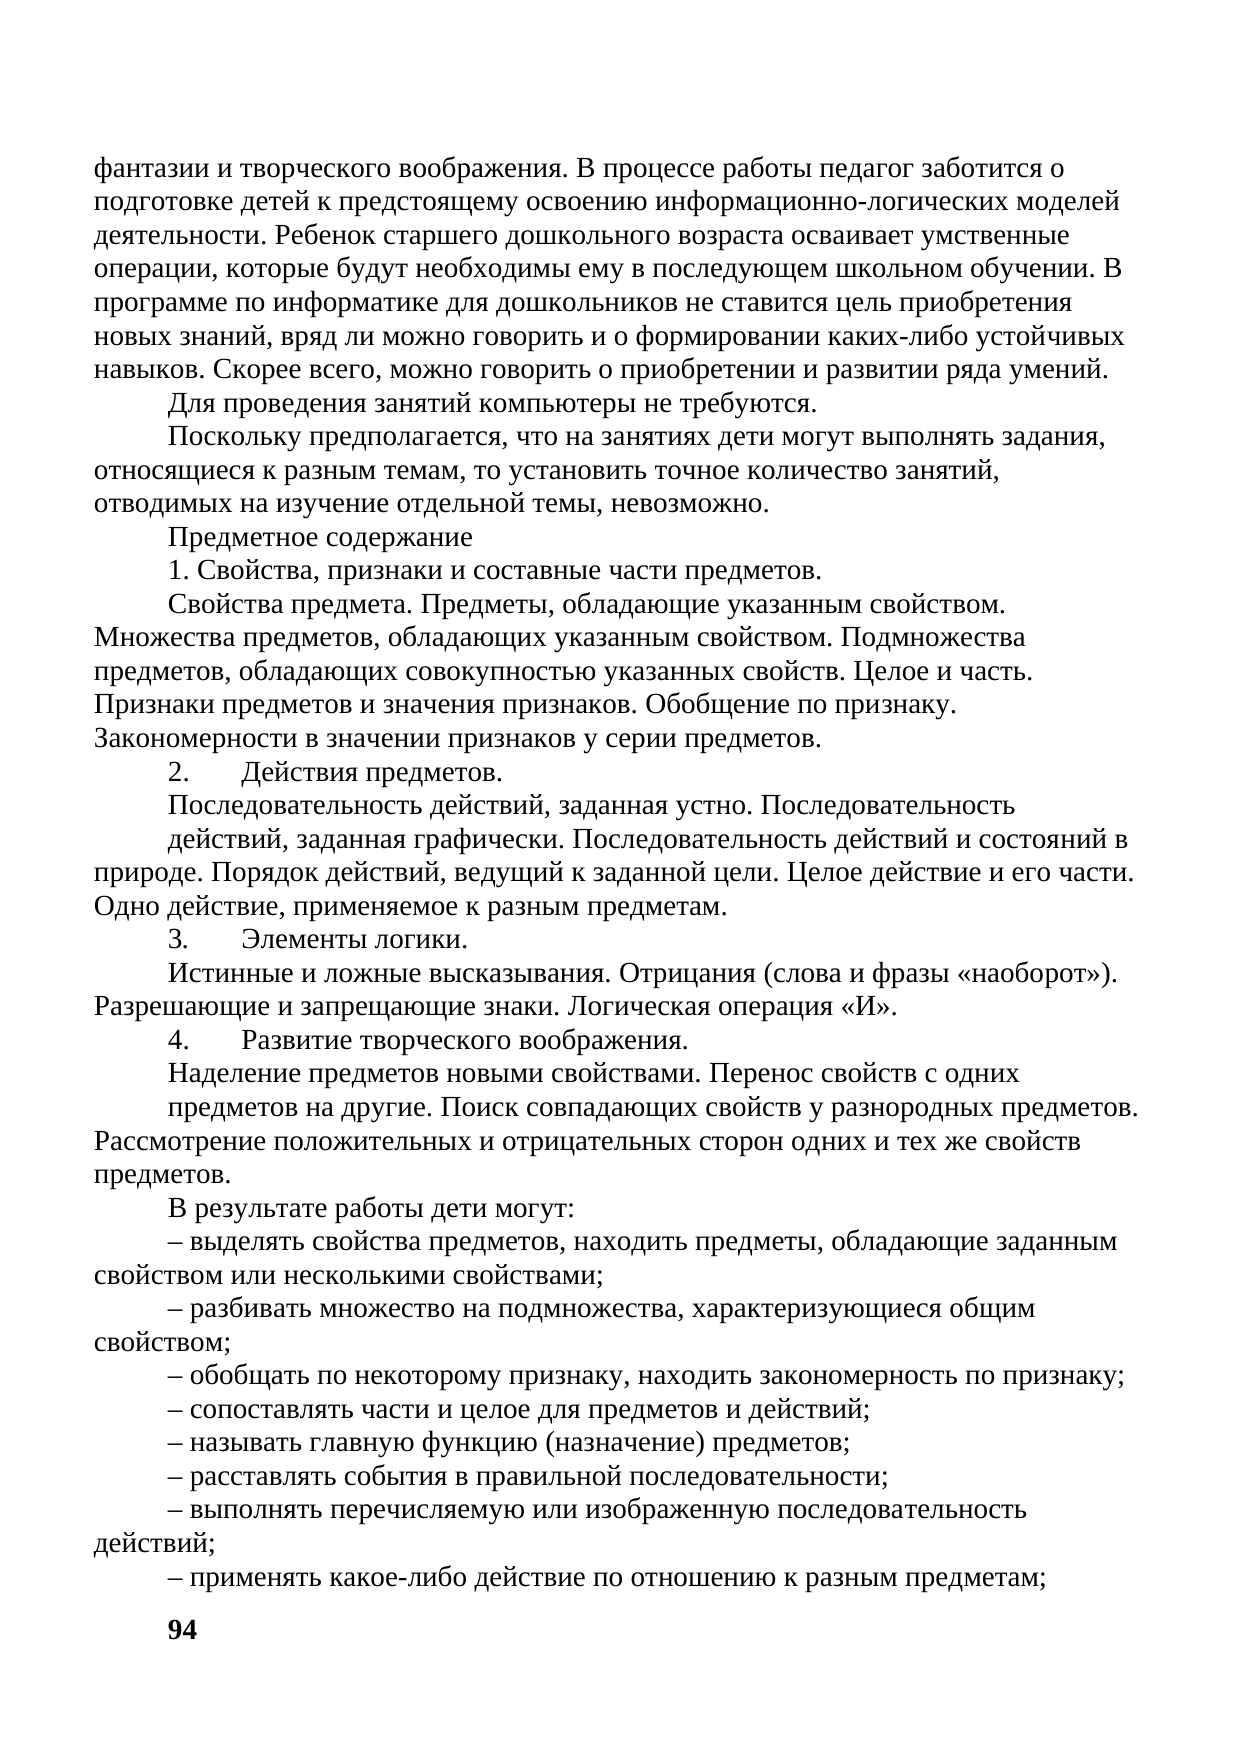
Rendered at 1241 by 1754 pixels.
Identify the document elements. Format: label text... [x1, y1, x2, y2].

text – выполнять перечисляемую или изображенную последовательность действий; [94, 1492, 1143, 1559]
text Свойства предмета. Предметы, обладающие указанным свойством. Множества предметов, обладающих указанным свойством. Подмножества предметов, обладающих совокупностью указанных свойств. Целое и часть. Признаки предметов и значения признаков. Обобщение по признаку. Закономерности в значении признаков у серии предметов. [94, 586, 1143, 754]
text 4. Развитие творческого воображения. [94, 1022, 1143, 1056]
text действий, заданная графически. Последовательность действий и состояний в природе. Порядок действий, ведущий к заданной цели. Целое действие и его части. Одно действие, применяемое к разным предметам. [94, 821, 1143, 921]
text – называть главную функцию (назначение) предметов; [94, 1424, 1143, 1458]
text Предметное содержание [94, 519, 1143, 552]
text – расставлять события в правильной последовательности; [94, 1458, 1143, 1492]
text Наделение предметов новыми свойствами. Перенос свойств с одних [94, 1056, 1143, 1089]
text Для проведения занятий компьютеры не требуются. [94, 385, 1143, 418]
text – применять какое-либо действие по отношению к разным предметам; [94, 1559, 1143, 1592]
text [94, 150, 1143, 385]
text В результате работы дети могут: [94, 1190, 1143, 1223]
text – выделять свойства предметов, находить предметы, обладающие заданным свойством или несколькими свойствами; [94, 1223, 1143, 1290]
text – разбивать множество на подмножества, характеризующиеся общим свойством; [94, 1290, 1143, 1357]
text 1. Свойства, признаки и составные части предметов. [94, 552, 1143, 586]
text 3. Элементы логики. [94, 921, 1143, 955]
text Истинные и ложные высказывания. Отрицания (слова и фразы «наоборот»). Разрешающие и запрещающие знаки. Логическая операция «И». [94, 955, 1143, 1022]
text Поскольку предполагается, что на занятиях дети могут выполнять задания, относящиеся к разным темам, то установить точное количество занятий, отводимых на изучение отдельной темы, невозможно. [94, 418, 1143, 519]
text – сопоставлять части и целое для предметов и действий; [94, 1391, 1143, 1424]
text предметов на другие. Поиск совпадающих свойств у разнородных предметов. Рассмотрение положительных и отрицательных сторон одних и тех же свойств предметов. [94, 1089, 1143, 1190]
text 2. Действия предметов. [94, 754, 1143, 787]
text Последовательность действий, заданная устно. Последовательность [94, 787, 1143, 821]
text – обобщать по некоторому признаку, находить закономерность по признаку; [94, 1357, 1143, 1391]
